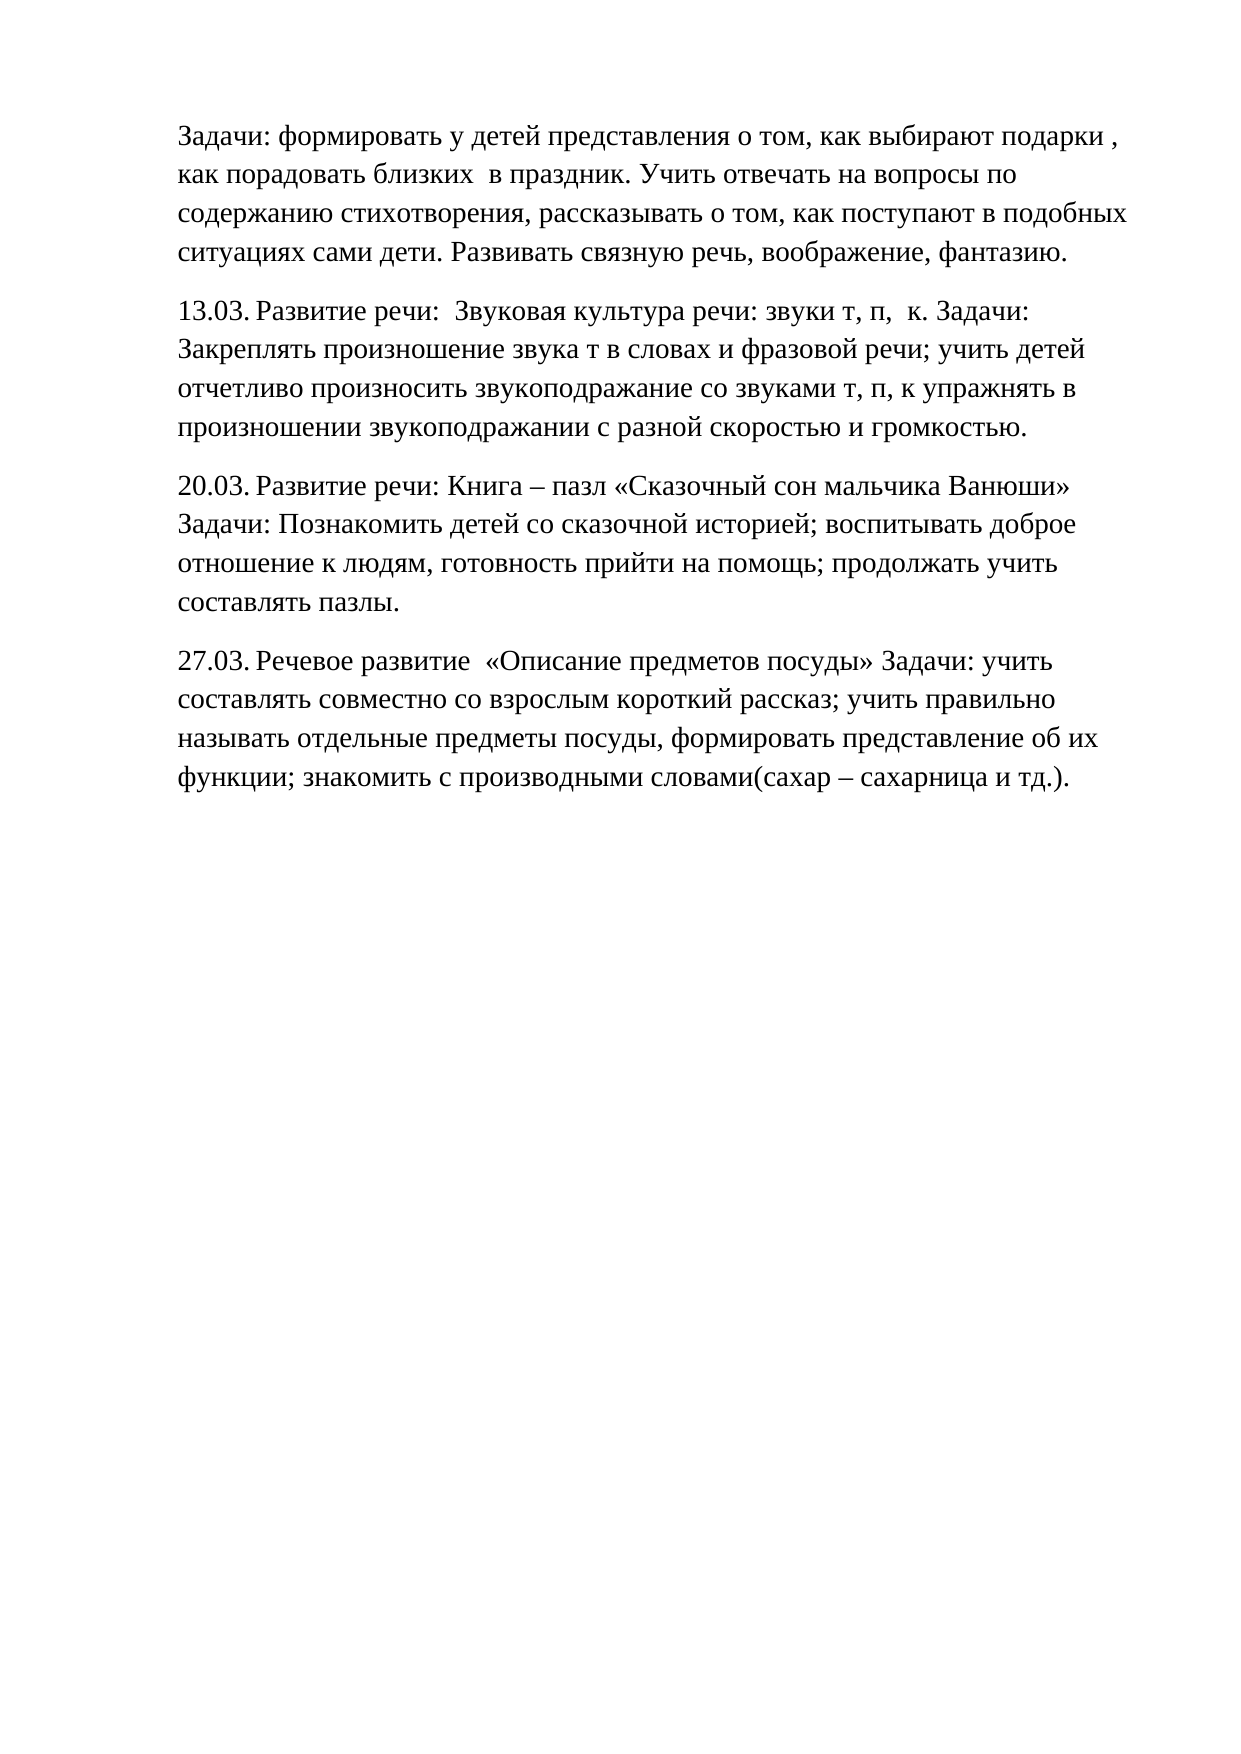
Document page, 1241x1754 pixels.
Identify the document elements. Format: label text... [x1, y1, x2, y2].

text Задачи: формировать у детей представления о том, как выбирают подарки , как порадовать близких в праздник. Учить отвечать на вопросы по содержанию стихотворения, рассказывать о том, как поступают в подобных ситуациях сами дети. Развивать связную речь, воображение, фантазию. [177, 118, 1152, 267]
text 27.03. Речевое развитие «Описание предметов посуды» Задачи: учить составлять совместно со взрослым короткий рассказ; учить правильно называть отдельные предметы посуды, формировать представление об их функции; знакомить с производными словами(сахар – сахарница и тд.). [177, 643, 1152, 792]
text 20.03. Развитие речи: Книга – пазл «Сказочный сон мальчика Ванюши» Задачи: Познакомить детей со сказочной историей; воспитывать доброе отношение к людям, готовность прийти на помощь; продолжать учить составлять пазлы. [177, 468, 1152, 617]
text 13.03. Развитие речи: Звуковая культура речи: звуки т, п, к. Задачи: Закреплять произношение звука т в словах и фразовой речи; учить детей отчетливо произносить звукоподражание со звуками т, п, к упражнять в произношении звукоподражании с разной скоростью и громкостью. [177, 293, 1152, 442]
